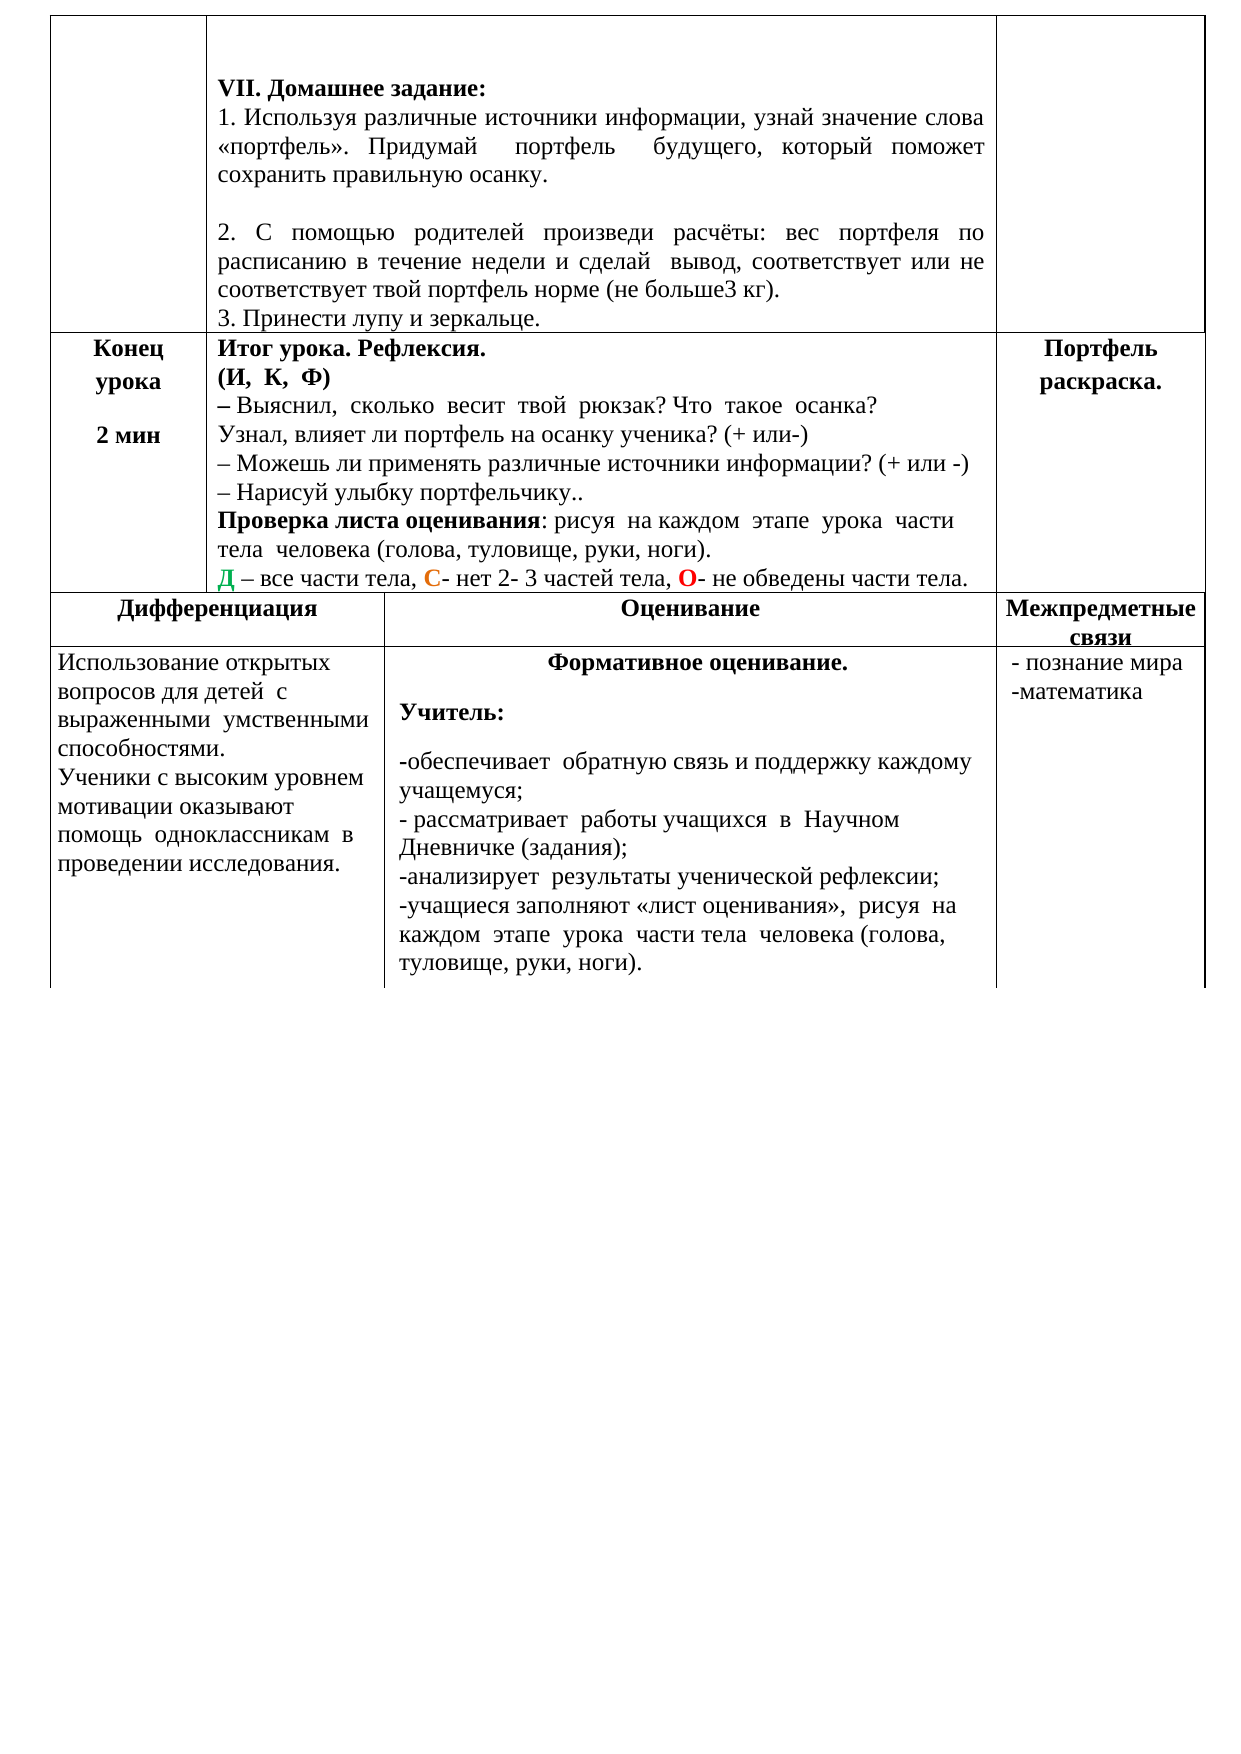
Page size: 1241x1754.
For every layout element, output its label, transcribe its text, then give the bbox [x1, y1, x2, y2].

table_cell Использование открытых вопросов для детей с выраженными умственными способностями. Ученики с высоким уровнем мотивации оказывают помощь одноклассникам в проведении исследования. [51, 647, 384, 988]
table_cell Оценивание [385, 593, 996, 646]
table_cell Конец урока 2 мин [51, 333, 206, 592]
table_cell Дифференциация [51, 593, 384, 646]
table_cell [207, 16, 996, 332]
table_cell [997, 16, 1204, 332]
table_cell Итог урока. Рефлексия. (И, К, Ф) – Выяснил, сколько весит твой рюкзак? Что такое осанка? Узнал, влияет ли портфель на осанку ученика? (+ или-) – Можешь ли применять различные источники информации? (+ или -) – Нарисуй улыбку портфельчику.. Проверка листа оценивания: рисуя на каждом этапе урока части тела человека (голова, туловище, руки, ноги). Д – все части тела, С- нет 2- 3 частей тела, О- не обведены части тела. [207, 333, 996, 592]
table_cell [51, 16, 206, 332]
table_cell Портфель раскраска. [997, 333, 1205, 592]
table_cell Межпредметные связи [997, 593, 1204, 646]
table_cell Формативное оценивание. Учитель: -обеспечивает обратную связь и поддержку каждому учащемуся; - рассматривает работы учащихся в Научном Дневничке (задания); -анализирует результаты ученической рефлексии; -учащиеся заполняют «лист оценивания», рисуя на каждом этапе урока части тела человека (голова, туловище, руки, ноги). [385, 647, 996, 988]
table_cell - познание мира -математика [997, 647, 1204, 988]
